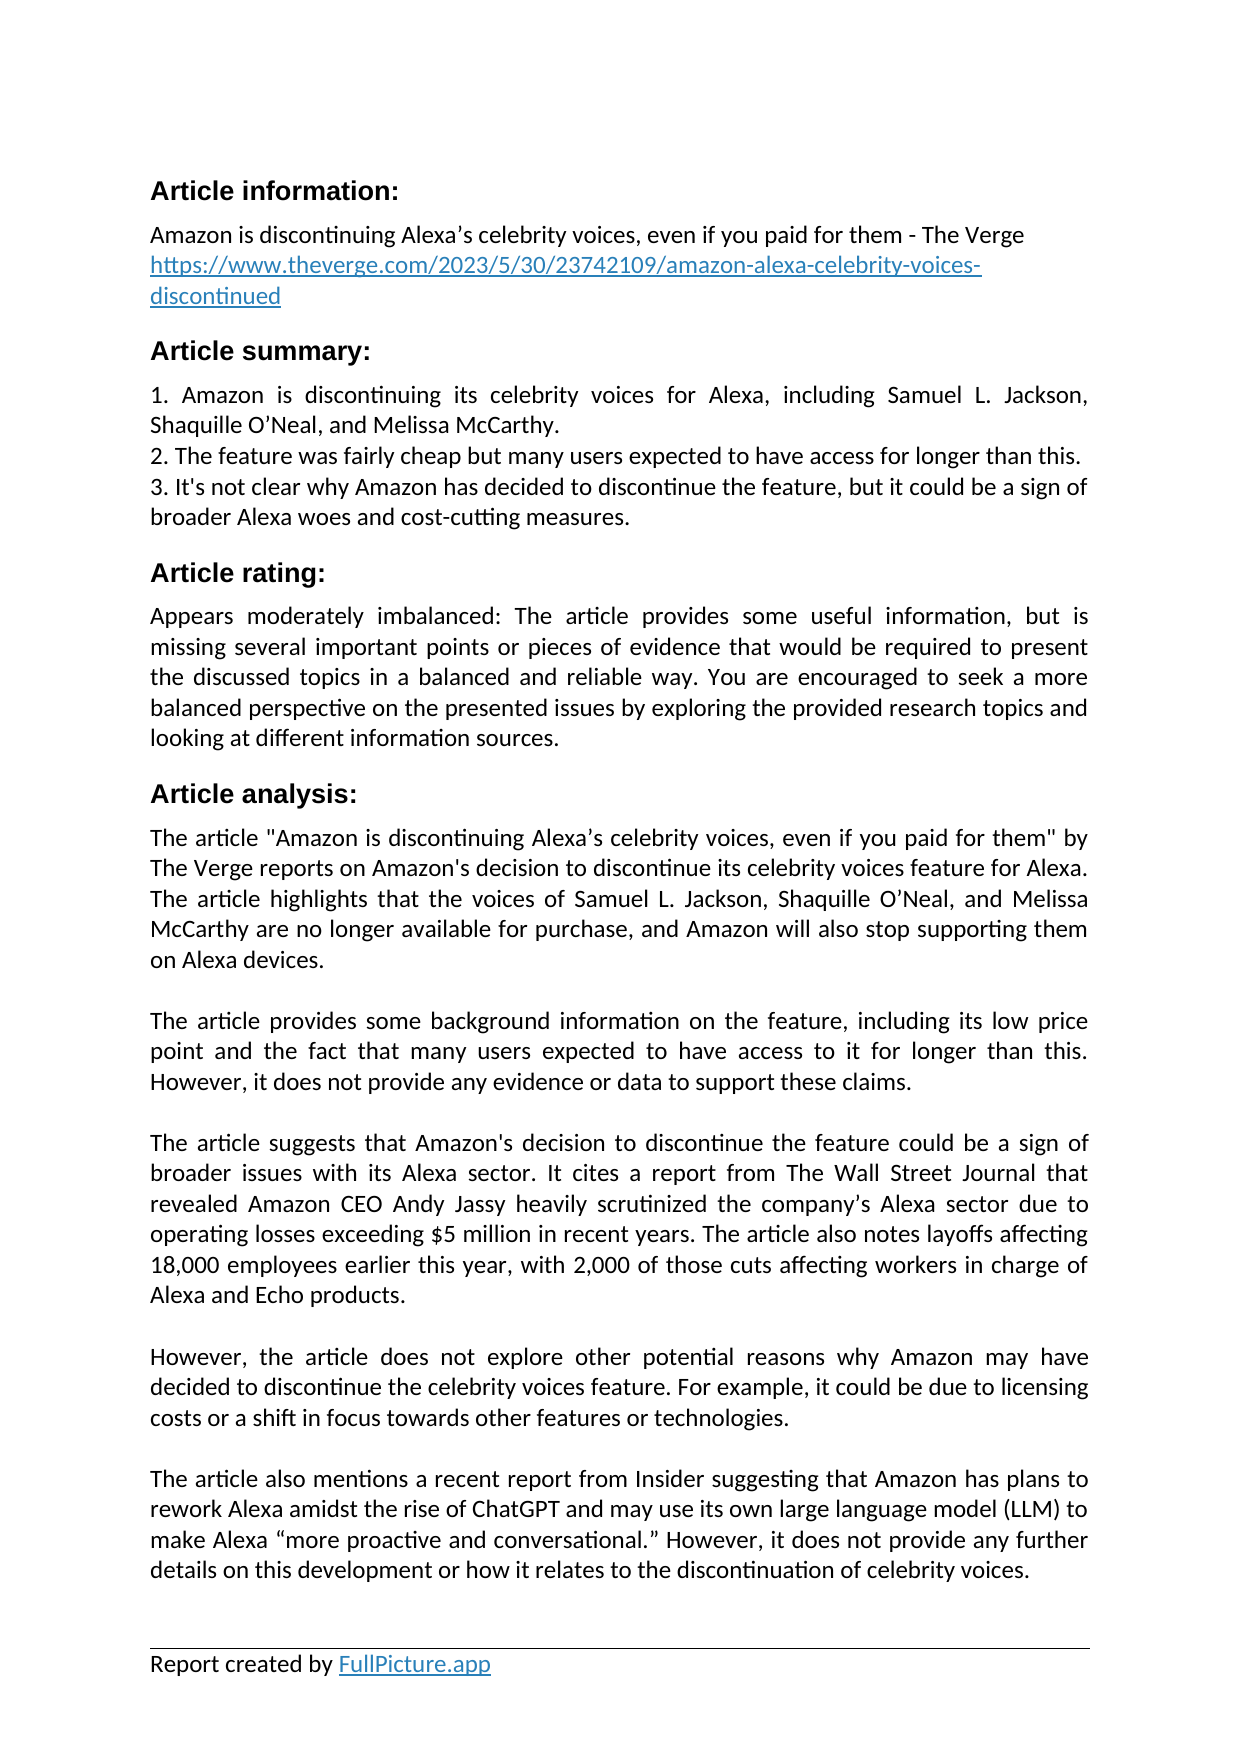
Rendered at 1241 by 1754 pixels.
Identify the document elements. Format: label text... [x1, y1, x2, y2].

text The article also mentions a recent report from Insider suggesting that Amazon has plans to rework Alexa amidst the rise of ChatGPT and may use its own large language model (LLM) to make Alexa “more proactive and conversational.” However, it does not provide any further details on this development or how it relates to the discontinuation of celebrity voices. [150, 1463, 1090, 1585]
text Amazon is discontinuing Alexa’s celebrity voices, even if you paid for them - The Vergehttps://www.theverge.com/2023/5/30/23742109/amazon-alexa-celebrity-voices-discontinued [150, 219, 1090, 310]
text The article suggests that Amazon's decision to discontinue the feature could be a sign of broader issues with its Alexa sector. It cites a report from The Wall Street Journal that revealed Amazon CEO Andy Jassy heavily scrutinized the company’s Alexa sector due to operating losses exceeding $5 million in recent years. The article also notes layoffs affecting 18,000 employees earlier this year, with 2,000 of those cuts affecting workers in charge of Alexa and Echo products. [150, 1127, 1090, 1310]
text 2. The feature was fairly cheap but many users expected to have access for longer than this. [150, 440, 1090, 471]
text However, the article does not explore other potential reasons why Amazon may have decided to discontinue the celebrity voices feature. For example, it could be due to licensing costs or a shift in focus towards other features or technologies. [150, 1341, 1090, 1432]
subtitle Article analysis: [150, 778, 1090, 809]
text The article "Amazon is discontinuing Alexa’s celebrity voices, even if you paid for them" by The Verge reports on Amazon's decision to discontinue its celebrity voices feature for Alexa. The article highlights that the voices of Samuel L. Jackson, Shaquille O’Neal, and Melissa McCarthy are no longer available for purchase, and Amazon will also stop supporting them on Alexa devices. [150, 822, 1090, 974]
text 1. Amazon is discontinuing its celebrity voices for Alexa, including Samuel L. Jackson, Shaquille O’Neal, and Melissa McCarthy. [150, 379, 1090, 440]
subtitle Article rating: [150, 557, 1090, 588]
subtitle Article summary: [150, 335, 1090, 367]
text Appears moderately imbalanced: The article provides some useful information, but is missing several important points or pieces of evidence that would be required to present the discussed topics in a balanced and reliable way. You are encouraged to seek a more balanced perspective on the presented issues by exploring the provided research topics and looking at different information sources. [150, 600, 1090, 753]
subtitle Article information: [150, 175, 1090, 206]
text 3. It's not clear why Amazon has decided to discontinue the feature, but it could be a sign of broader Alexa woes and cost-cutting measures. [150, 471, 1090, 532]
text The article provides some background information on the feature, including its low price point and the fact that many users expected to have access to it for longer than this. However, it does not provide any evidence or data to support these claims. [150, 1005, 1090, 1096]
